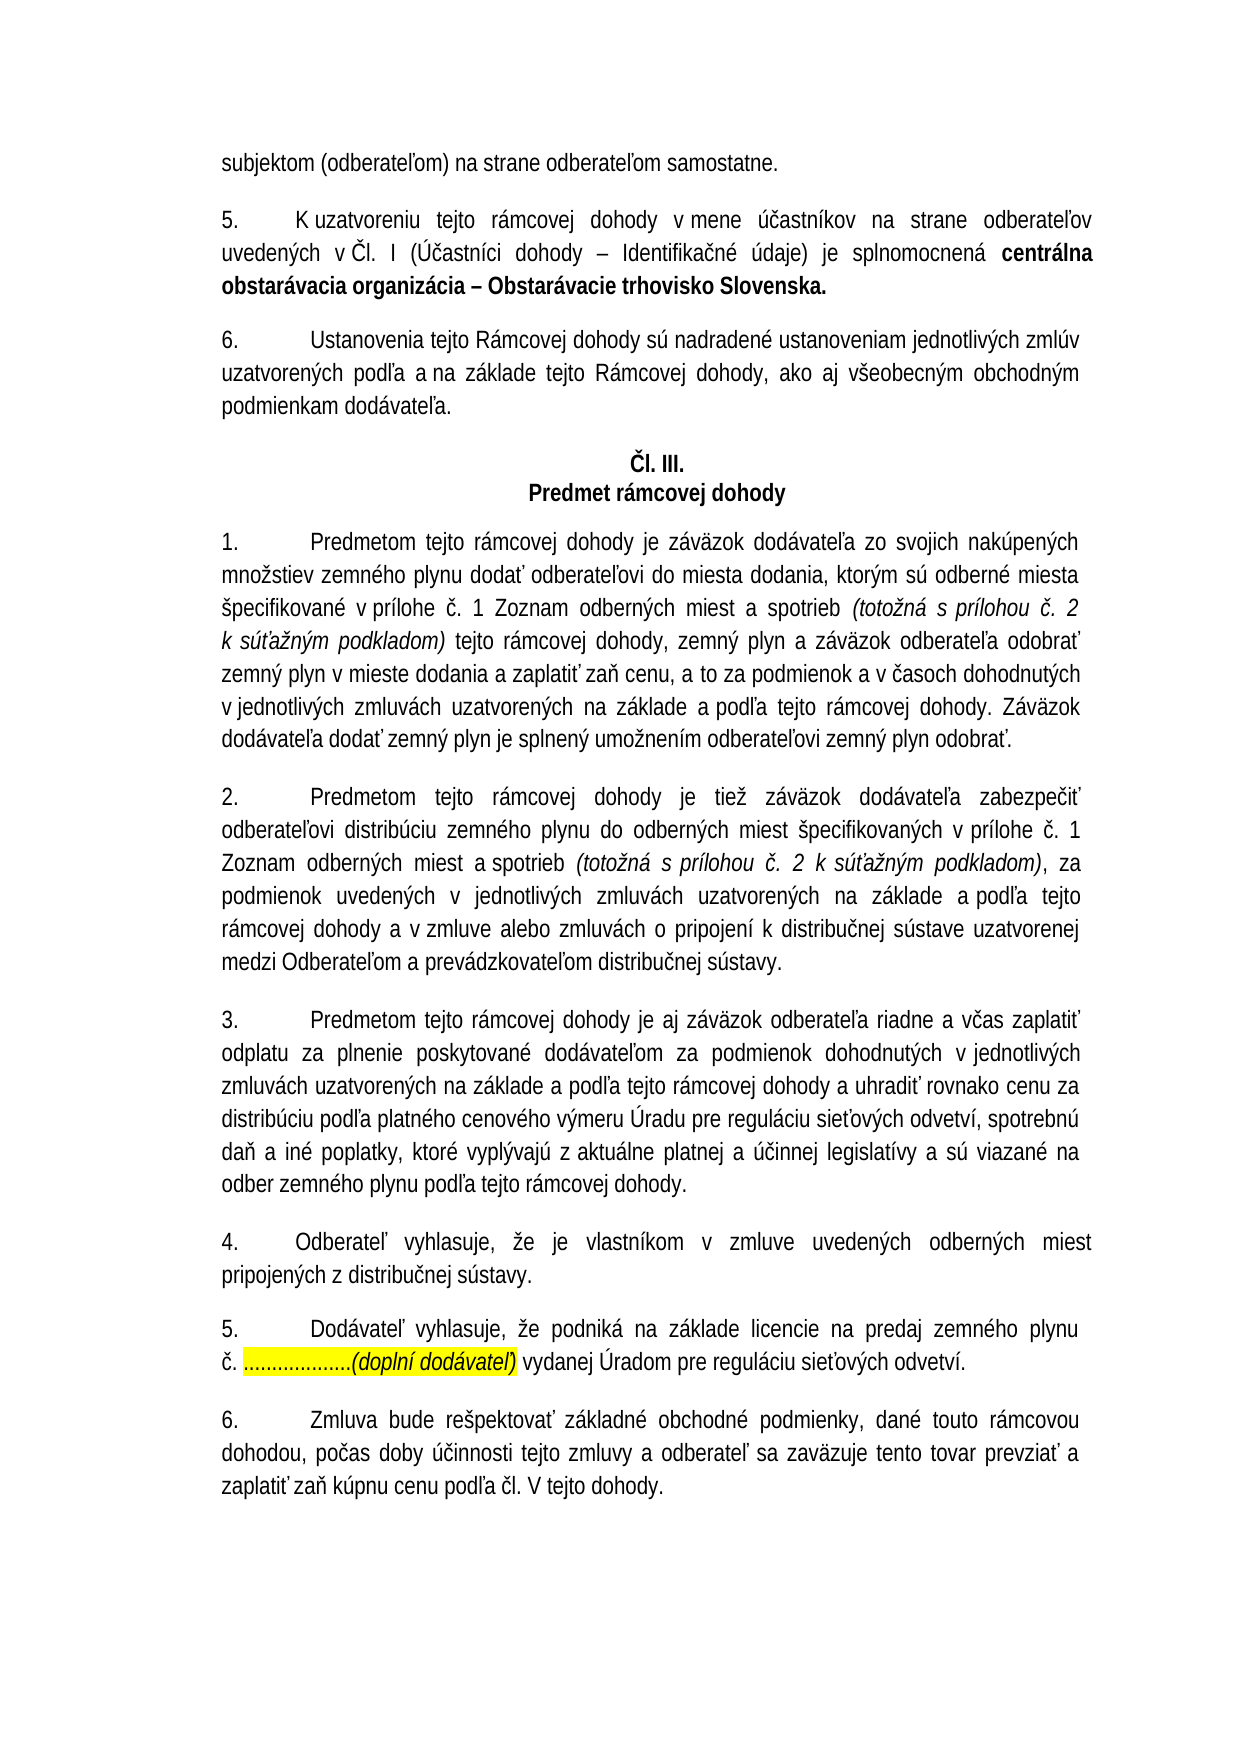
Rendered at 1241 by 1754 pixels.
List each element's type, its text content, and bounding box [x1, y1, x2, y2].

text 4. Odberateľ vyhlasuje, že je vlastníkom v zmluve uvedených odberných miest pripojených z distribučnej sústavy. [221, 1227, 1093, 1289]
list Ustanovenia tejto Rámcovej dohody sú nadradené ustanoveniam jednotlivých zmlúv uzatvorených podľa a na základe tejto Rámcovej dohody, ako aj všeobecným obchodným podmienkam dodávateľa. [221, 325, 1081, 419]
text 1. Predmetom tejto rámcovej dohody je záväzok dodávateľa zo svojich nakúpených množstiev zemného plynu dodať odberateľovi do miesta dodania, ktorým sú odberné miesta špecifikované v prílohe č. 1 Zoznam odberných miest a spotrieb (totožná s prílohou č. 2 k súťažným podkladom) tejto rámcovej dohody, zemný plyn a záväzok odberateľa odobrať zemný plyn v mieste dodania a zaplatiť zaň cenu, a to za podmienok a v časoch dohodnutých v jednotlivých zmluvách uzatvorených na základe a podľa tejto rámcovej dohody. Záväzok dodávateľa dodať zemný plyn je splnený umožnením odberateľovi zemný plyn odobrať. [221, 527, 1081, 753]
text 3. Predmetom tejto rámcovej dohody je aj záväzok odberateľa riadne a včas zaplatiť odplatu za plnenie poskytované dodávateľom za podmienok dohodnutých v jednotlivých zmluvách uzatvorených na základe a podľa tejto rámcovej dohody a uhradiť rovnako cenu za distribúciu podľa platného cenového výmeru Úradu pre reguláciu sieťových odvetví, spotrebnú daň a iné poplatky, ktoré vyplývajú z aktuálne platnej a účinnej legislatívy a sú viazané na odber zemného plynu podľa tejto rámcovej dohody. [221, 1005, 1081, 1198]
text Čl. III. [221, 449, 1093, 477]
text 2. Predmetom tejto rámcovej dohody je tiež záväzok dodávateľa zabezpečiť odberateľovi distribúciu zemného plynu do odberných miest špecifikovaných v prílohe č. 1 Zoznam odberných miest a spotrieb (totožná s prílohou č. 2 k súťažným podkladom), za podmienok uvedených v jednotlivých zmluvách uzatvorených na základe a podľa tejto rámcovej dohody a v zmluve alebo zmluvách o pripojení k distribučnej sústave uzatvorenej medzi Odberateľom a prevádzkovateľom distribučnej sústavy. [221, 782, 1081, 976]
text 5. Dodávateľ vyhlasuje, že podniká na základe licencie na predaj zemného plynu č. ...................(doplní dodávateľ) vydanej Úradom pre reguláciu sieťových odvetví. [221, 1314, 1081, 1376]
text Predmet rámcovej dohody [221, 477, 1093, 506]
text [221, 148, 1081, 176]
list K uzatvoreniu tejto rámcovej dohody v mene účastníkov na strane odberateľov uvedených v Čl. I (Účastníci dohody – Identifikačné údaje) je splnomocnená centrálna obstarávacia organizácia – Obstarávacie trhovisko Slovenska. [221, 206, 1093, 300]
text 6. Zmluva bude rešpektovať základné obchodné podmienky, dané touto rámcovou dohodou, počas doby účinnosti tejto zmluvy a odberateľ sa zaväzuje tento tovar prevziať a zaplatiť zaň kúpnu cenu podľa čl. V tejto dohody. [221, 1405, 1081, 1499]
